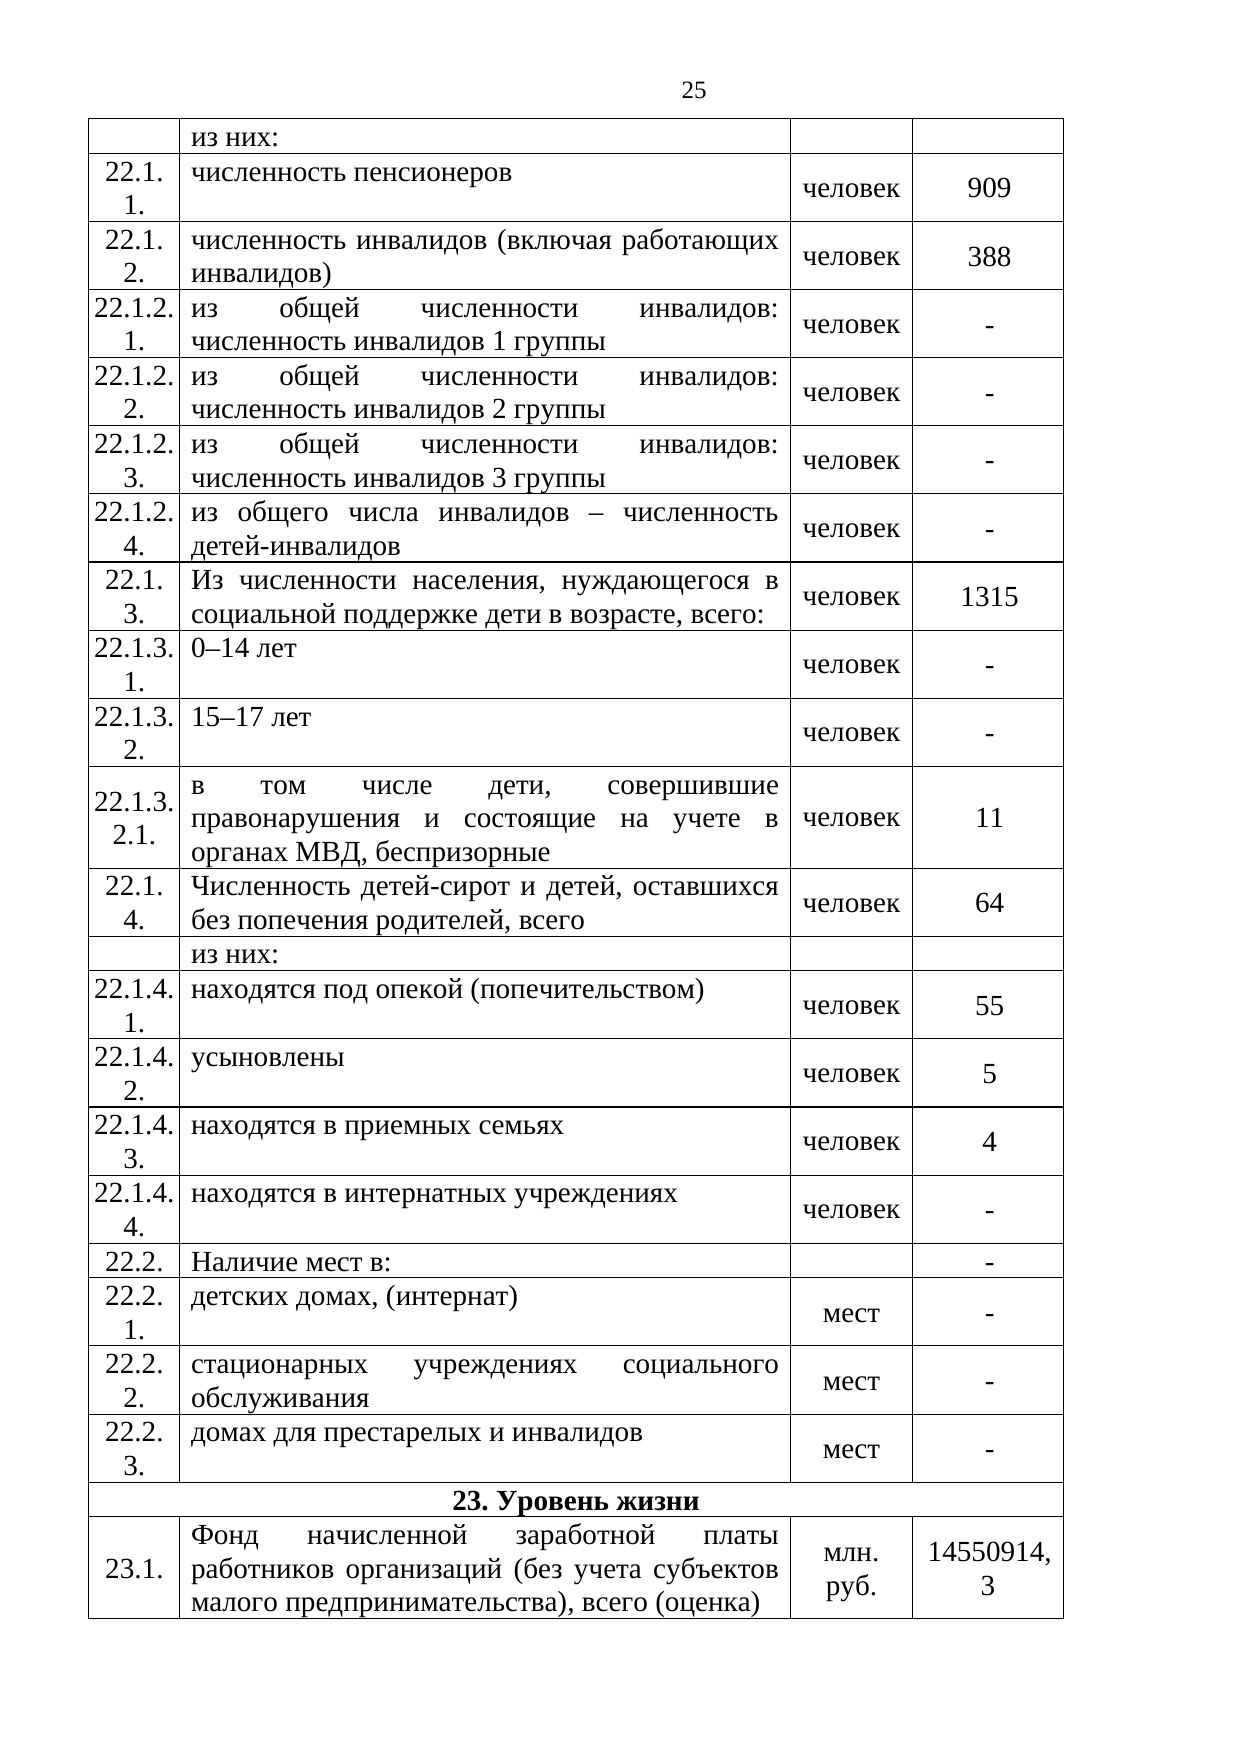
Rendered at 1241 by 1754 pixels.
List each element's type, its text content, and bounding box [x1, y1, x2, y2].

table_cell человек [791, 358, 912, 425]
table_cell - [913, 1346, 1063, 1413]
table_cell 22.1.4.4. [89, 1176, 179, 1243]
table_cell из них: [180, 937, 790, 970]
table_cell - [913, 358, 1063, 425]
table_cell человек [791, 1176, 912, 1243]
table_cell 22.1.4. [89, 869, 179, 936]
table_cell 11 [913, 767, 1063, 867]
table_cell человек [791, 426, 912, 493]
table_cell 22.1.4.2. [89, 1039, 179, 1106]
table_cell 22.1.3.1. [89, 631, 179, 698]
table_cell человек [791, 631, 912, 698]
table_cell из них: [180, 119, 790, 153]
table_cell 22.1.3. [89, 563, 179, 629]
table_cell человек [791, 563, 912, 629]
table_cell 14550914,3 [913, 1517, 1063, 1618]
table_cell численность пенсионеров [180, 154, 790, 221]
table_cell детских домах, (интернат) [180, 1278, 790, 1345]
table_cell 23.1. [89, 1517, 179, 1618]
table_cell - [913, 1244, 1063, 1277]
table_cell стационарных учреждениях социального обслуживания [180, 1346, 790, 1413]
table_cell из общей численности инвалидов: численность инвалидов 1 группы [180, 290, 790, 357]
table_cell 388 [913, 222, 1063, 289]
table_cell Наличие мест в: [180, 1244, 790, 1277]
table_cell в том числе дети, совершившие правонарушения и состоящие на учете в органах МВД, беспризорные [180, 767, 790, 867]
table_cell человек [791, 971, 912, 1038]
table_cell 22.1.2.1. [89, 290, 179, 357]
table_cell - [913, 290, 1063, 357]
table_cell человек [791, 1039, 912, 1106]
table_cell 4 [913, 1108, 1063, 1174]
table_cell [89, 937, 179, 970]
table_cell Из численности населения, нуждающегося в социальной поддержке дети в возрасте, всего: [180, 563, 790, 629]
table_cell [791, 119, 912, 153]
table_cell [89, 119, 179, 153]
table_cell мест [791, 1415, 912, 1482]
table_cell - [913, 631, 1063, 698]
table_cell человек [791, 1108, 912, 1174]
table_cell Фонд начисленной заработной платы работников организаций (без учета субъектов малого предпринимательства), всего (оценка) [180, 1517, 790, 1618]
table_cell из общего числа инвалидов – численность детей-инвалидов [180, 494, 790, 561]
table_cell человек [791, 699, 912, 766]
table_cell находятся под опекой (попечительством) [180, 971, 790, 1038]
table_cell 909 [913, 154, 1063, 221]
table_cell 22.1.2.3. [89, 426, 179, 493]
table_cell млн. руб. [791, 1517, 912, 1618]
table_cell мест [791, 1346, 912, 1413]
table_cell 22.1.3.2.1. [89, 767, 179, 867]
table_cell [791, 1244, 912, 1277]
table_cell 22.2.3. [89, 1415, 179, 1482]
table_cell 23. Уровень жизни [89, 1483, 1063, 1516]
table_cell - [913, 699, 1063, 766]
table_cell мест [791, 1278, 912, 1345]
table_cell 22.2.1. [89, 1278, 179, 1345]
table_cell 22.2. [89, 1244, 179, 1277]
table_cell 22.1.2. [89, 222, 179, 289]
table_cell находятся в интернатных учреждениях [180, 1176, 790, 1243]
table_cell Численность детей-сирот и детей, оставшихся без попечения родителей, всего [180, 869, 790, 936]
table_cell 22.1.4.1. [89, 971, 179, 1038]
table_cell [791, 937, 912, 970]
table_cell человек [791, 869, 912, 936]
table_cell 22.1.3.2. [89, 699, 179, 766]
table_cell 15–17 лет [180, 699, 790, 766]
table_cell 22.2.2. [89, 1346, 179, 1413]
table_cell - [913, 426, 1063, 493]
table_cell человек [791, 154, 912, 221]
table_cell человек [791, 290, 912, 357]
table_cell домах для престарелых и инвалидов [180, 1415, 790, 1482]
table_cell численность инвалидов (включая работающих инвалидов) [180, 222, 790, 289]
table_cell 64 [913, 869, 1063, 936]
table_cell [913, 937, 1063, 970]
table_cell из общей численности инвалидов: численность инвалидов 3 группы [180, 426, 790, 493]
table_cell [913, 119, 1063, 153]
table_cell - [913, 1415, 1063, 1482]
table_cell из общей численности инвалидов: численность инвалидов 2 группы [180, 358, 790, 425]
table_cell человек [791, 222, 912, 289]
table_cell - [913, 1278, 1063, 1345]
table_cell 22.1.2.4. [89, 494, 179, 561]
table_cell 22.1.2.2. [89, 358, 179, 425]
table_cell 0–14 лет [180, 631, 790, 698]
table_cell усыновлены [180, 1039, 790, 1106]
table_cell 22.1.1. [89, 154, 179, 221]
table_cell человек [791, 494, 912, 561]
table_cell 5 [913, 1039, 1063, 1106]
table_cell находятся в приемных семьях [180, 1108, 790, 1174]
table_cell - [913, 1176, 1063, 1243]
table_cell 55 [913, 971, 1063, 1038]
table_cell 22.1.4.3. [89, 1108, 179, 1174]
table_cell - [913, 494, 1063, 561]
table_cell 1315 [913, 563, 1063, 629]
table_cell человек [791, 767, 912, 867]
